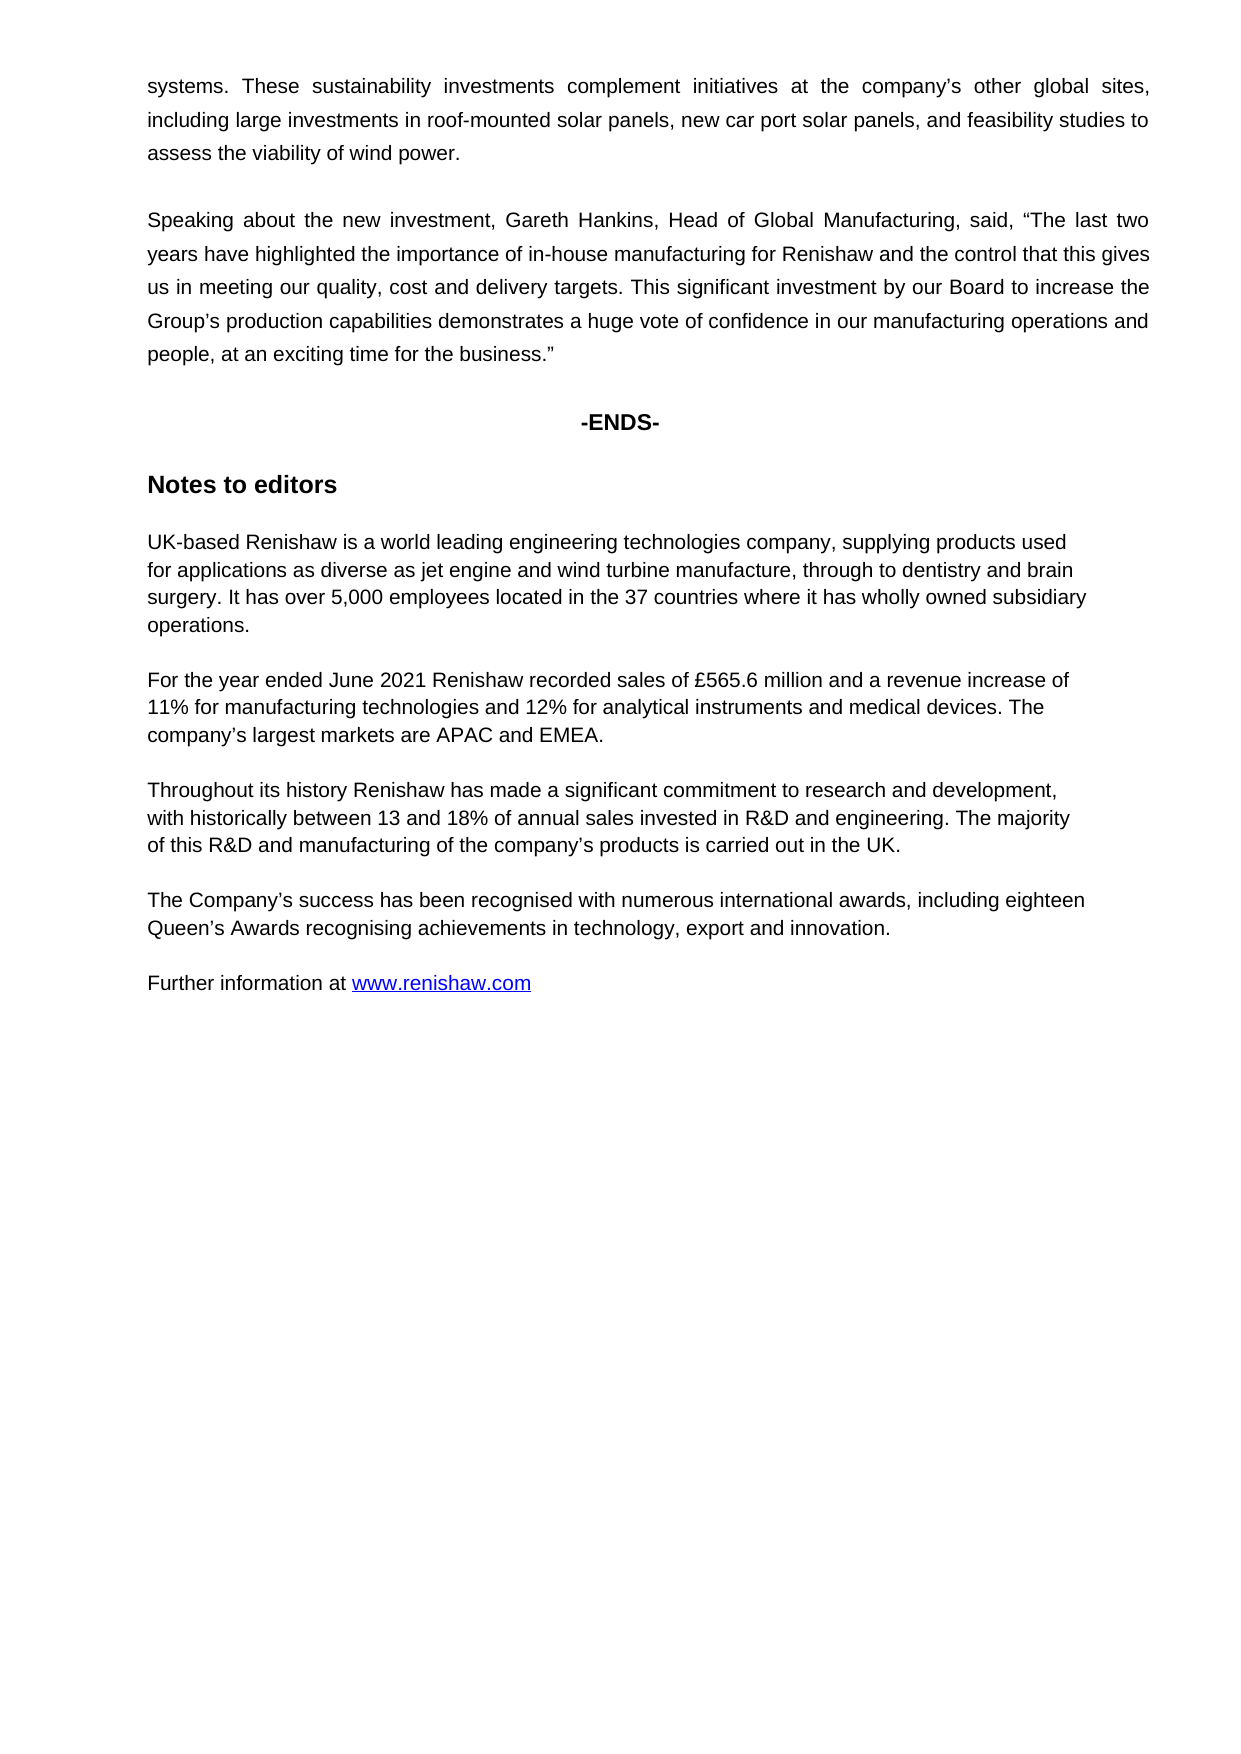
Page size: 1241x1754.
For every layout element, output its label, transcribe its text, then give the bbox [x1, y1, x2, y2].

text Further information at www.renishaw.com [147, 970, 1093, 994]
text Throughout its history Renishaw has made a significant commitment to research and development, with historically between 13 and 18% of annual sales invested in R&D and engineering. The majority of this R&D and manufacturing of the company’s products is carried out in the UK. [147, 778, 1093, 857]
text For the year ended June 2021 Renishaw recorded sales of £565.6 million and a revenue increase of 11% for manufacturing technologies and 12% for analytical instruments and medical devices. The company’s largest markets are APAC and EMEA. [147, 668, 1093, 747]
text Notes to editors [147, 470, 1093, 498]
text -ENDS- [147, 409, 1093, 436]
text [147, 74, 1151, 165]
text The Company’s success has been recognised with numerous international awards, including eighteen Queen’s Awards recognising achievements in technology, export and innovation. [147, 888, 1093, 939]
text UK-based Renishaw is a world leading engineering technologies company, supplying products used for applications as diverse as jet engine and wind turbine manufacture, through to dentistry and brain surgery. It has over 5,000 employees located in the 37 countries where it has wholly owned subsidiary operations. [147, 530, 1093, 637]
text Speaking about the new investment, Gareth Hankins, Head of Global Manufacturing, said, “The last two years have highlighted the importance of in-house manufacturing for Renishaw and the control that this gives us in meeting our quality, cost and delivery targets. This significant investment by our Board to increase the Group’s production capabilities demonstrates a huge vote of confidence in our manufacturing operations and people, at an exciting time for the business.” [147, 208, 1151, 366]
